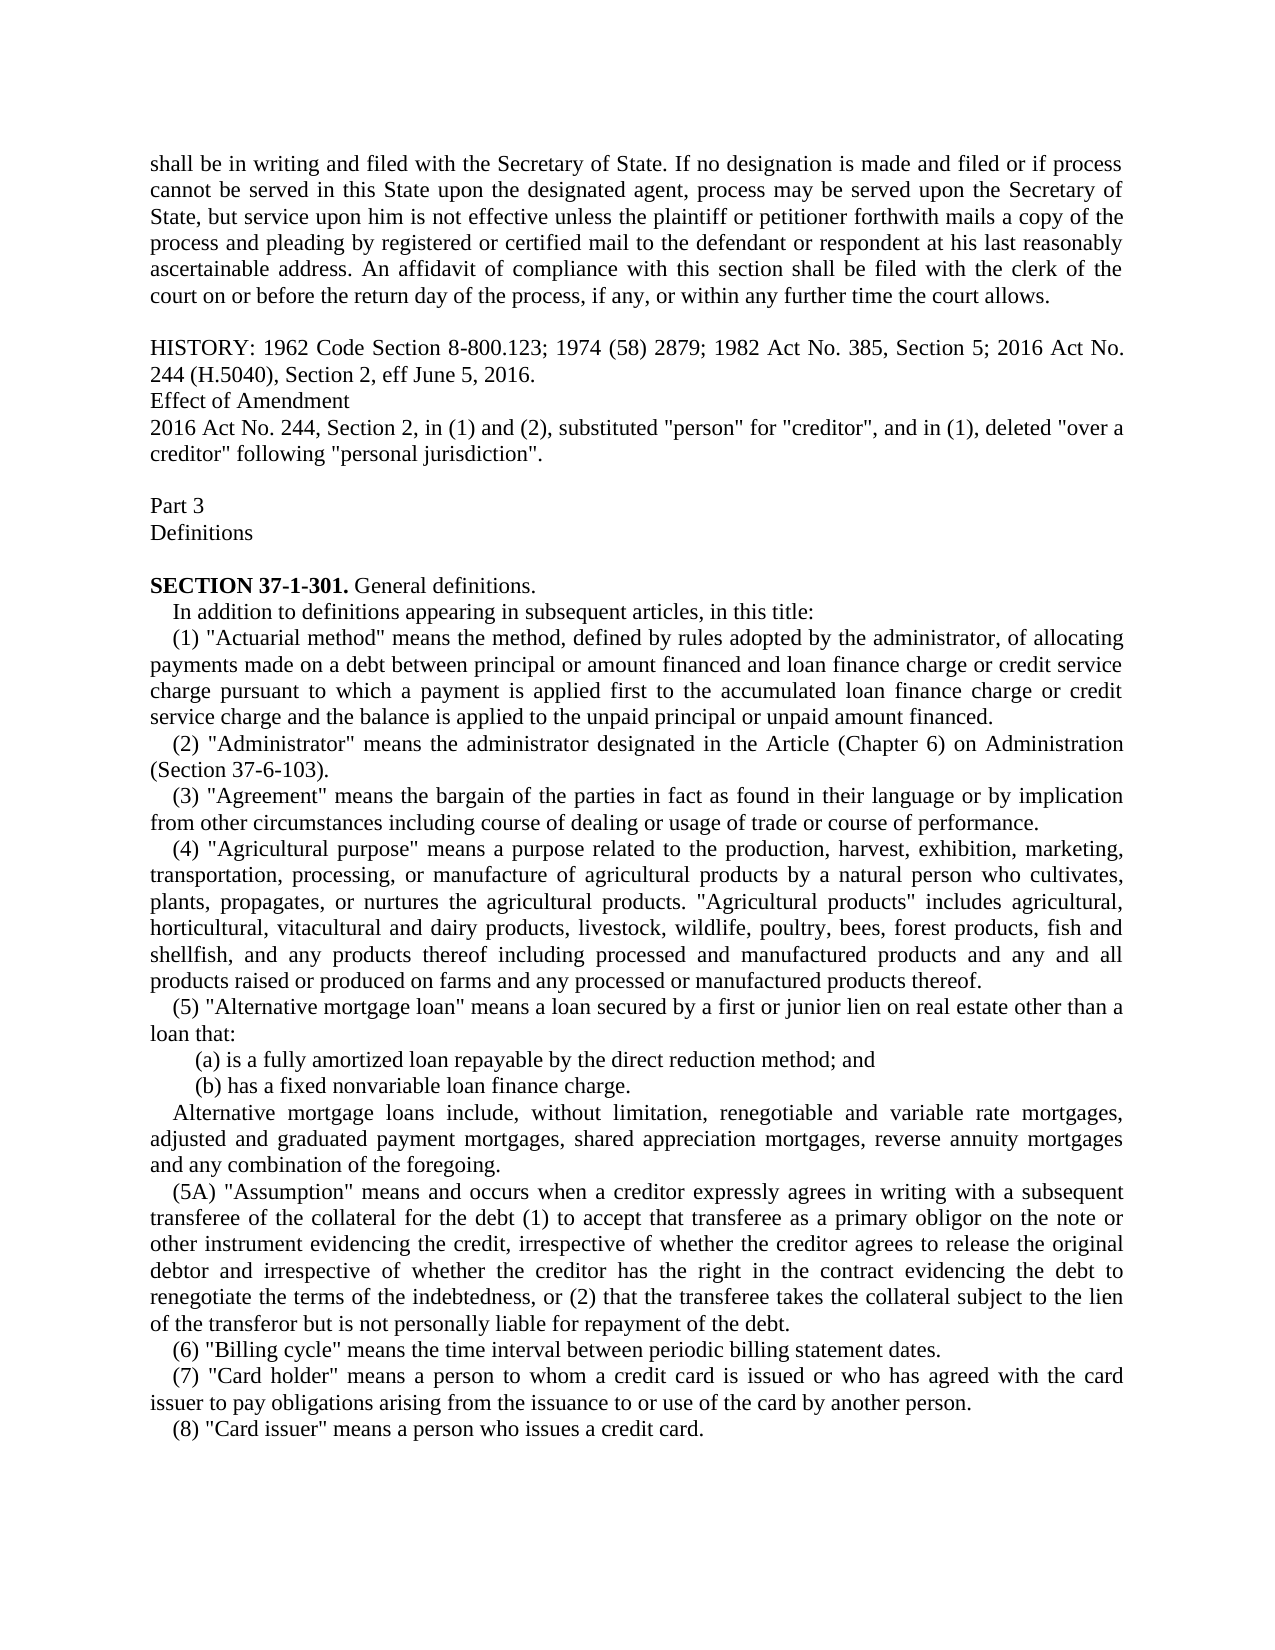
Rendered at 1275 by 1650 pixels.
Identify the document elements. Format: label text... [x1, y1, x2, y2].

text Part 3 [150, 493, 1125, 519]
text (b) has a fixed nonvariable loan finance charge. [150, 1072, 1125, 1099]
text (8) "Card issuer" means a person who issues a credit card. [150, 1415, 1125, 1441]
text (7) "Card holder" means a person to whom a credit card is issued or who has agreed with the card issuer to pay obligations arising from the issuance to or use of the card by another person. [150, 1362, 1125, 1415]
text Definitions [150, 519, 1125, 545]
text Alternative mortgage loans include, without limitation, renegotiable and variable rate mortgages, adjusted and graduated payment mortgages, shared appreciation mortgages, reverse annuity mortgages and any combination of the foregoing. [150, 1099, 1125, 1178]
text HISTORY: 1962 Code Section 8-800.123; 1974 (58) 2879; 1982 Act No. 385, Section 5; 2016 Act No. 244 (H.5040), Section 2, eff June 5, 2016. [150, 334, 1125, 387]
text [150, 150, 1125, 308]
text SECTION 37-1-301. General definitions. [150, 572, 1125, 598]
text 2016 Act No. 244, Section 2, in (1) and (2), substituted "person" for "creditor", and in (1), deleted "over a creditor" following "personal jurisdiction". [150, 413, 1125, 466]
text In addition to definitions appearing in subsequent articles, in this title: [150, 598, 1125, 624]
text (a) is a fully amortized loan repayable by the direct reduction method; and [150, 1046, 1125, 1072]
text (2) "Administrator" means the administrator designated in the Article (Chapter 6) on Administration (Section 37-6-103). [150, 730, 1125, 782]
text (5A) "Assumption" means and occurs when a creditor expressly agrees in writing with a subsequent transferee of the collateral for the debt (1) to accept that transferee as a primary obligor on the note or other instrument evidencing the credit, irrespective of whether the creditor agrees to release the original debtor and irrespective of whether the creditor has the right in the contract evidencing the debt to renegotiate the terms of the indebtedness, or (2) that the transferee takes the collateral subject to the lien of the transferor but is not personally liable for repayment of the debt. [150, 1178, 1125, 1336]
text (4) "Agricultural purpose" means a purpose related to the production, harvest, exhibition, marketing, transportation, processing, or manufacture of agricultural products by a natural person who cultivates, plants, propagates, or nurtures the agricultural products. "Agricultural products" includes agricultural, horticultural, vitacultural and dairy products, livestock, wildlife, poultry, bees, forest products, fish and shellfish, and any products thereof including processed and manufactured products and any and all products raised or produced on farms and any processed or manufactured products thereof. [150, 835, 1125, 993]
text (3) "Agreement" means the bargain of the parties in fact as found in their language or by implication from other circumstances including course of dealing or usage of trade or course of performance. [150, 782, 1125, 835]
text (5) "Alternative mortgage loan" means a loan secured by a first or junior lien on real estate other than a loan that: [150, 993, 1125, 1046]
text Effect of Amendment [150, 387, 1125, 413]
text (6) "Billing cycle" means the time interval between periodic billing statement dates. [150, 1336, 1125, 1362]
text (1) "Actuarial method" means the method, defined by rules adopted by the administrator, of allocating payments made on a debt between principal or amount financed and loan finance charge or credit service charge pursuant to which a payment is applied first to the accumulated loan finance charge or credit service charge and the balance is applied to the unpaid principal or unpaid amount financed. [150, 624, 1125, 730]
